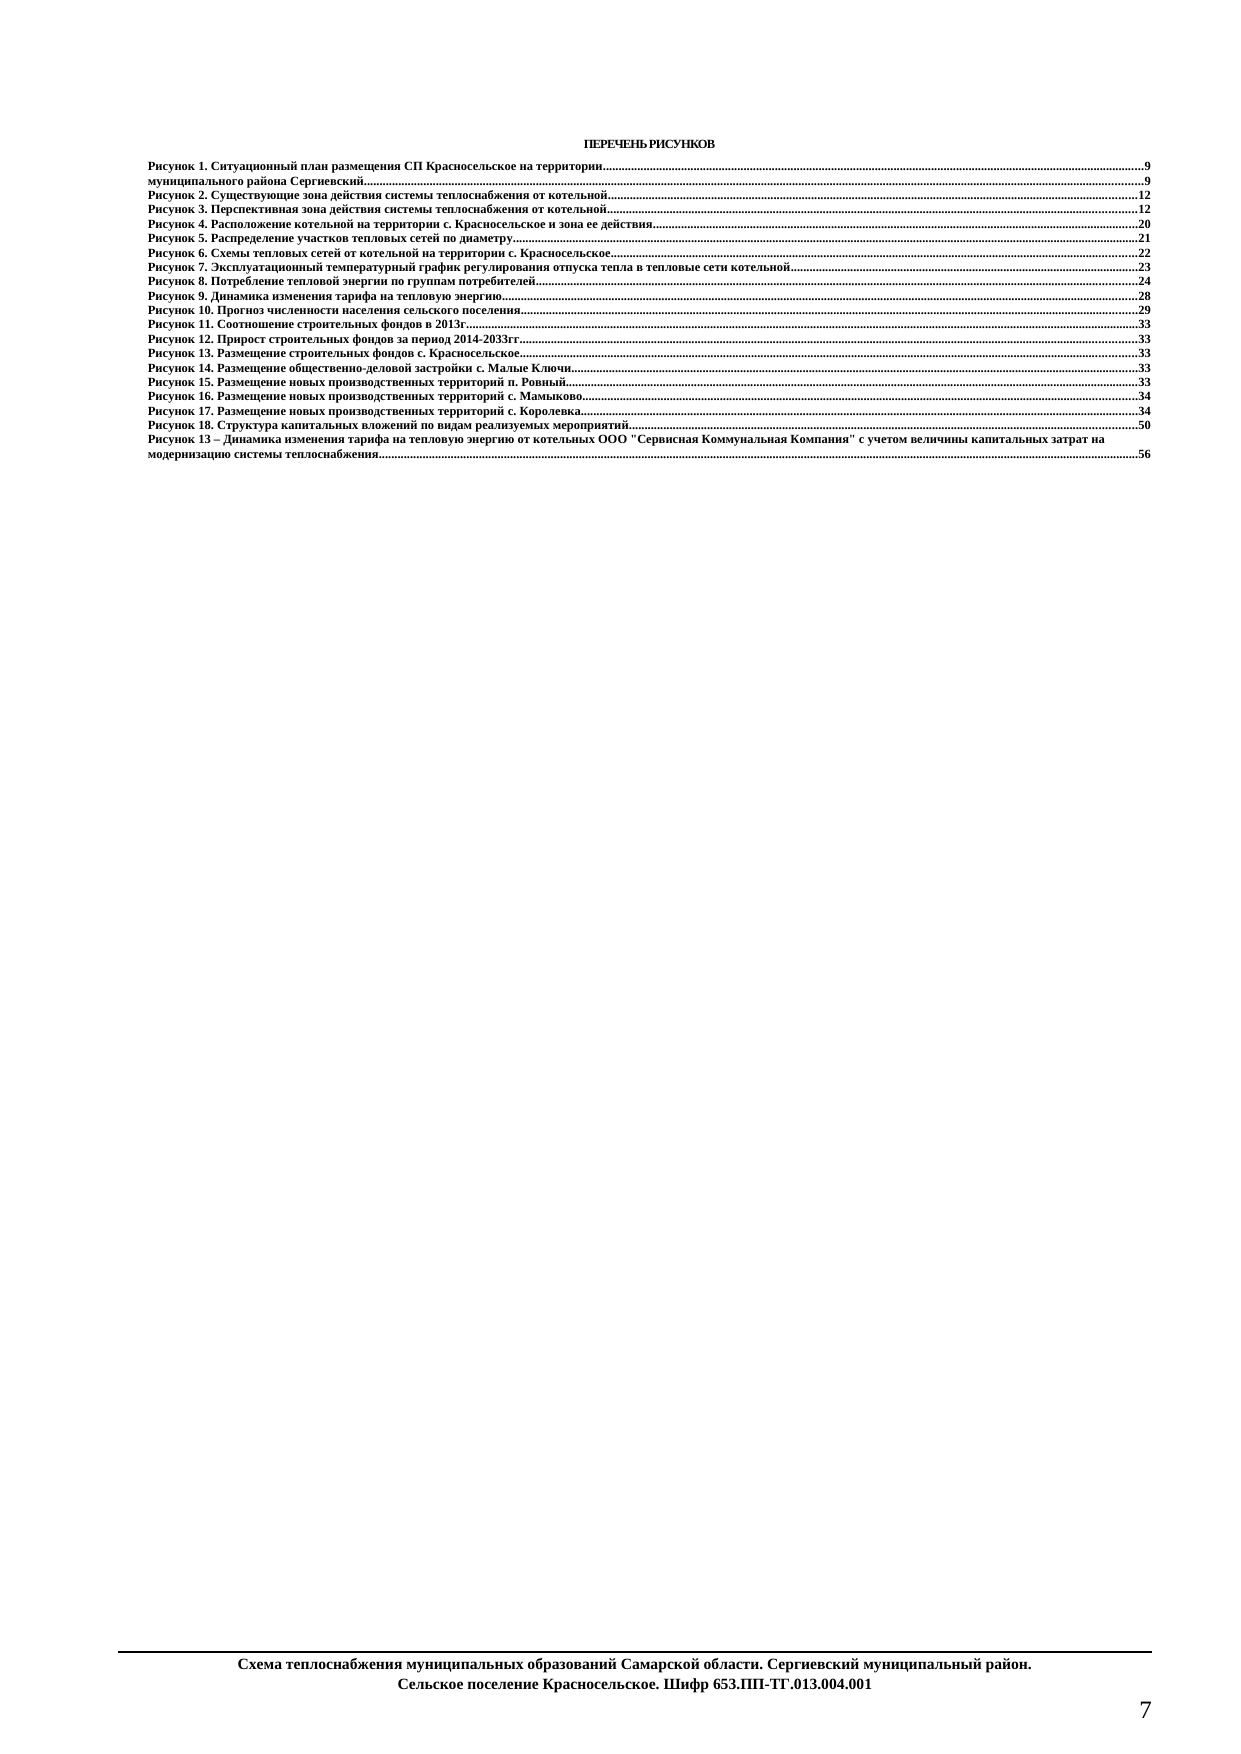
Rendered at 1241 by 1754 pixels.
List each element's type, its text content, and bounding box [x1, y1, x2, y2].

text Рисунок 13 – Динамика изменения тарифа на тепловую энергию от котельных ООО "Сервисная Коммунальная Компания" с учетом величины капитальных затрат на модернизацию системы теплоснабжения 56 [148, 432, 1152, 461]
text Рисунок 8. Потребление тепловой энергии по группам потребителей 24 [118, 274, 1152, 288]
text Рисунок 15. Размещение новых производственных территорий п. Ровный 33 [118, 375, 1152, 389]
text Рисунок 16. Размещение новых производственных территорий с. Мамыково 34 [118, 389, 1152, 403]
text Рисунок 5. Распределение участков тепловых сетей по диаметру 21 [118, 231, 1152, 245]
text Рисунок 18. Структура капитальных вложений по видам реализуемых мероприятий 50 [118, 418, 1152, 432]
text Рисунок 9. Динамика изменения тарифа на тепловую энергию 28 [118, 288, 1152, 303]
text Рисунок 13. Размещение строительных фондов с. Красносельское 33 [118, 346, 1152, 360]
text Рисунок 4. Расположение котельной на территории с. Красносельское и зона ее действия 20 [118, 217, 1152, 231]
text Рисунок 1. Ситуационный план размещения СП Красносельское на территории 9 [118, 159, 1152, 173]
text Рисунок 7. Эксплуатационный температурный график регулирования отпуска тепла в тепловые сети котельной 23 [118, 260, 1152, 274]
text Рисунок 11. Соотношение строительных фондов в 2013г. 33 [118, 317, 1152, 332]
subtitle Перечень рисунков [112, 131, 1152, 158]
text Рисунок 12. Прирост строительных фондов за период 2014-2033гг 33 [118, 332, 1152, 346]
text муниципального района Сергиевский 9 [118, 173, 1152, 188]
text Рисунок 2. Существующие зона действия системы теплоснабжения от котельной 12 [118, 188, 1152, 202]
text Рисунок 10. Прогноз численности населения сельского поселения 29 [118, 303, 1152, 317]
text Рисунок 17. Размещение новых производственных территорий с. Королевка 34 [118, 403, 1152, 418]
text Рисунок 14. Размещение общественно-деловой застройки с. Малые Ключи 33 [118, 360, 1152, 375]
text Рисунок 6. Схемы тепловых сетей от котельной на территории с. Красносельское 22 [118, 245, 1152, 260]
text Рисунок 3. Перспективная зона действия системы теплоснабжения от котельной 12 [118, 202, 1152, 217]
